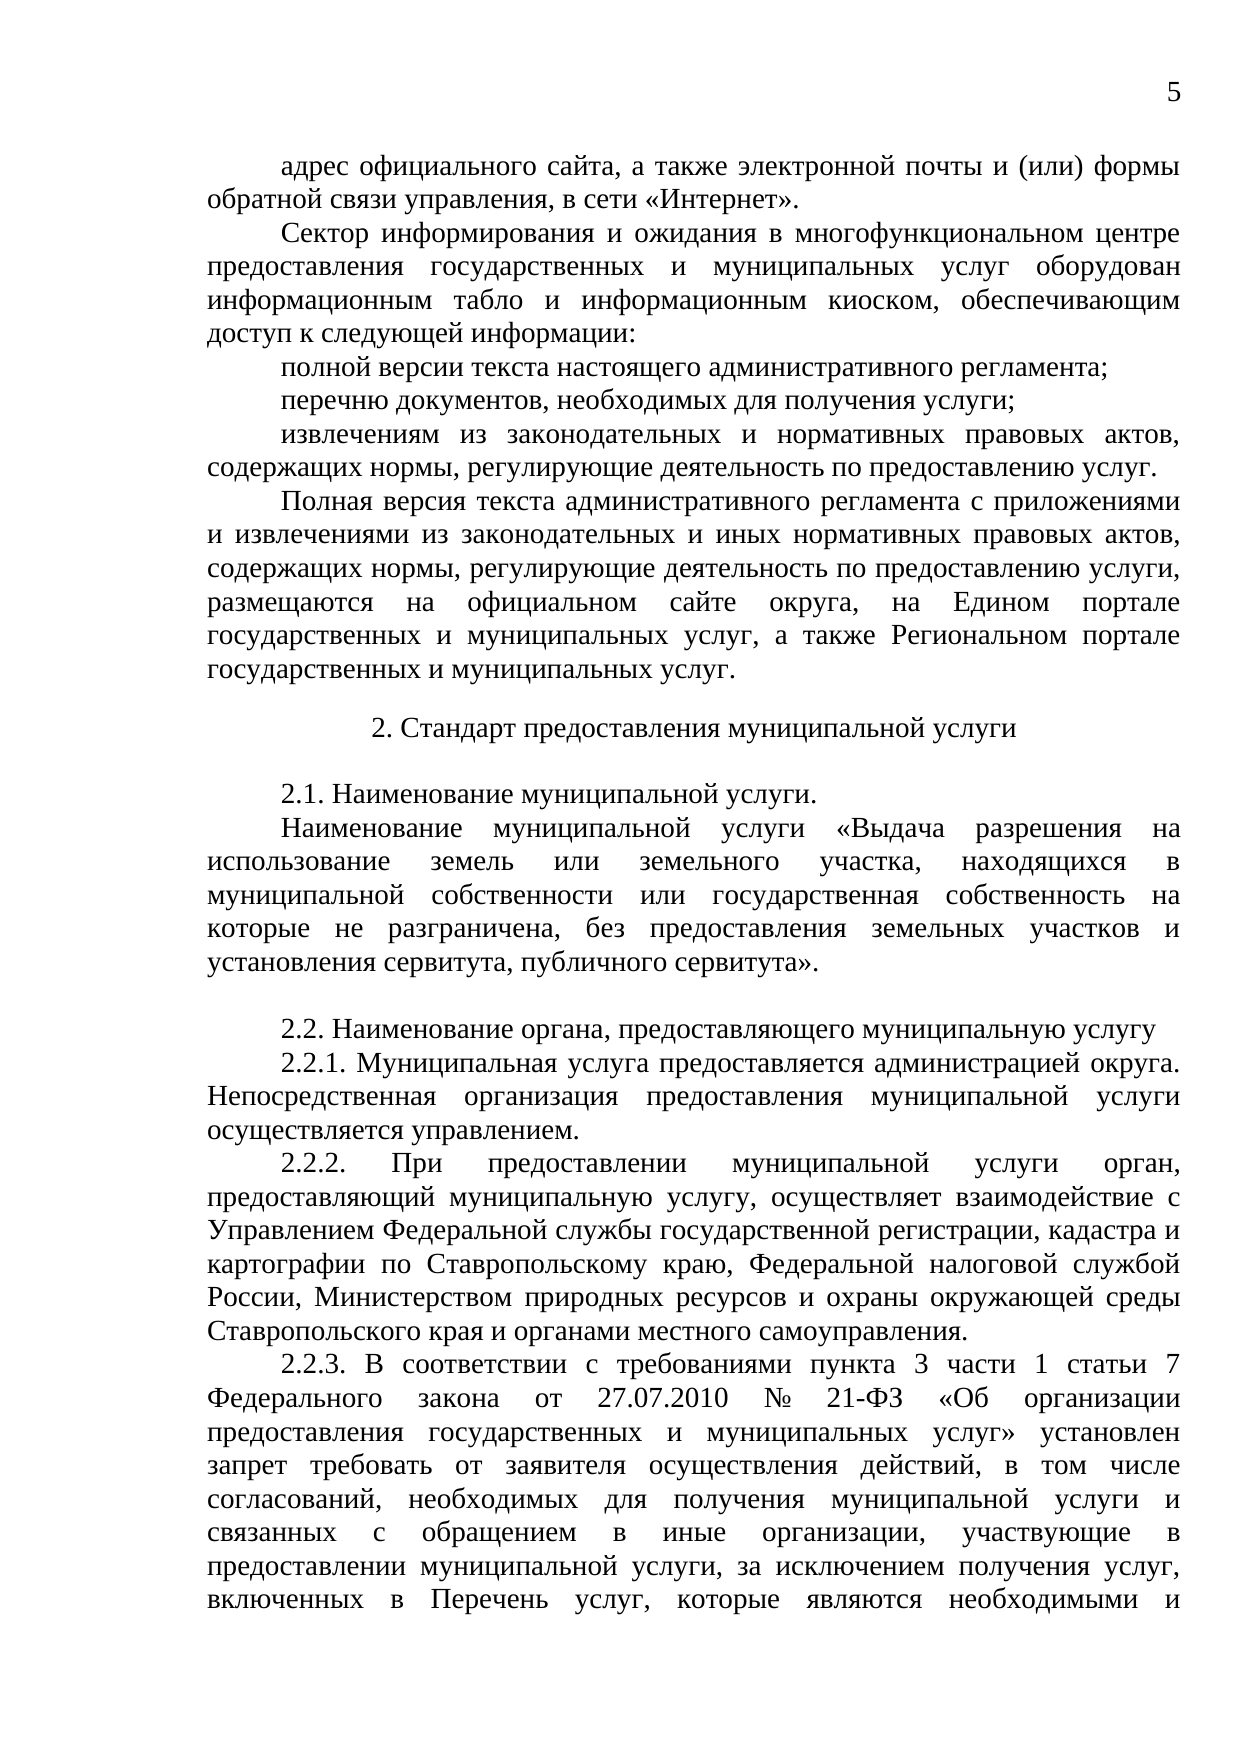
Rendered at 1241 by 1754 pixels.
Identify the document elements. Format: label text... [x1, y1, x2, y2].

text 2.1. Наименование муниципальной услуги. [207, 776, 1181, 810]
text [207, 1347, 1181, 1615]
text перечню документов, необходимых для получения услуги; [207, 382, 1181, 416]
text извлечениям из законодательных и нормативных правовых актов, содержащих нормы, регулирующие деятельность по предоставлению услуг. [207, 416, 1181, 483]
text 2.2.2. При предоставлении муниципальной услуги орган, предоставляющий муниципальную услугу, осуществляет взаимодействие с Управлением Федеральной службы государственной регистрации, кадастра и картографии по Ставропольскому краю, Федеральной налоговой службой России, Министерством природных ресурсов и охраны окружающей среды Ставропольского края и органами местного самоуправления. [207, 1145, 1181, 1347]
text Полная версия текста административного регламента с приложениями и извлечениями из законодательных и иных нормативных правовых актов, содержащих нормы, регулирующие деятельность по предоставлению услуги, размещаются на официальном сайте округа, на Едином портале государственных и муниципальных услуг, а также Региональном портале государственных и муниципальных услуг. [207, 483, 1181, 684]
text Сектор информирования и ожидания в многофункциональном центре предоставления государственных и муниципальных услуг оборудован информационным табло и информационным киоском, обеспечивающим доступ к следующей информации: [207, 215, 1181, 349]
text 2.2.1. Муниципальная услуга предоставляется администрацией округа. Непосредственная организация предоставления муниципальной услуги осуществляется управлением. [207, 1045, 1181, 1145]
text Наименование муниципальной услуги «Выдача разрешения на использование земель или земельного участка, находящихся в муниципальной собственности или государственная собственность на которые не разграничена, без предоставления земельных участков и установления сервитута, публичного сервитута». [207, 810, 1181, 978]
text 2. Стандарт предоставления муниципальной услуги [207, 718, 1181, 743]
text адрес официального сайта, а также электронной почты и (или) формы обратной связи управления, в сети «Интернет». [207, 148, 1181, 215]
text 2.2. Наименование органа, предоставляющего муниципальную услугу [207, 1011, 1181, 1045]
text полной версии текста настоящего административного регламента; [207, 349, 1181, 382]
